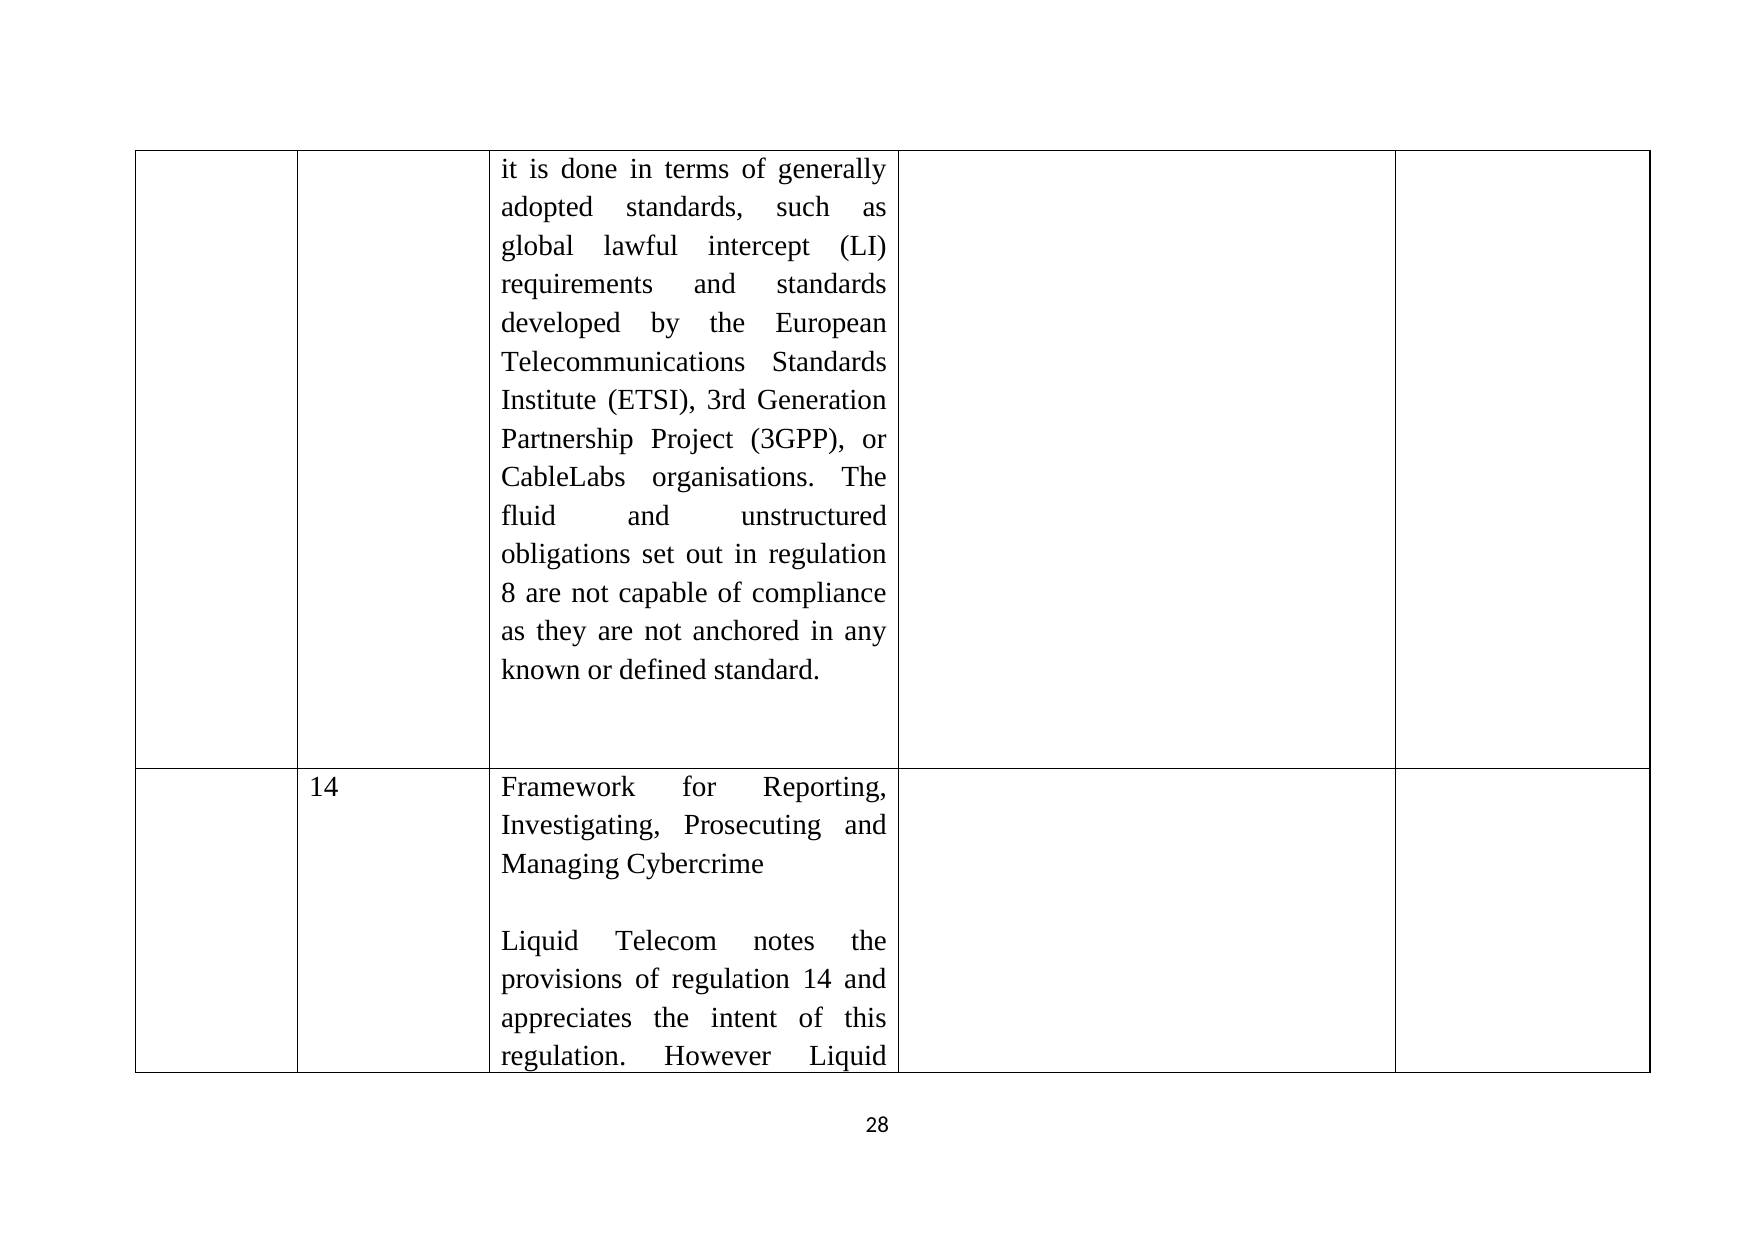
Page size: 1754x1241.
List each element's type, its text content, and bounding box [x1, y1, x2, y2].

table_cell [899, 151, 1395, 768]
table_cell [136, 769, 297, 1072]
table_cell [490, 151, 898, 768]
table_cell [1396, 151, 1649, 768]
table_cell [1396, 769, 1649, 1072]
table_cell [298, 151, 489, 768]
table_cell [899, 769, 1395, 1072]
table_cell [136, 151, 297, 768]
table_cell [490, 769, 898, 1072]
table_cell 14 [298, 769, 489, 1072]
